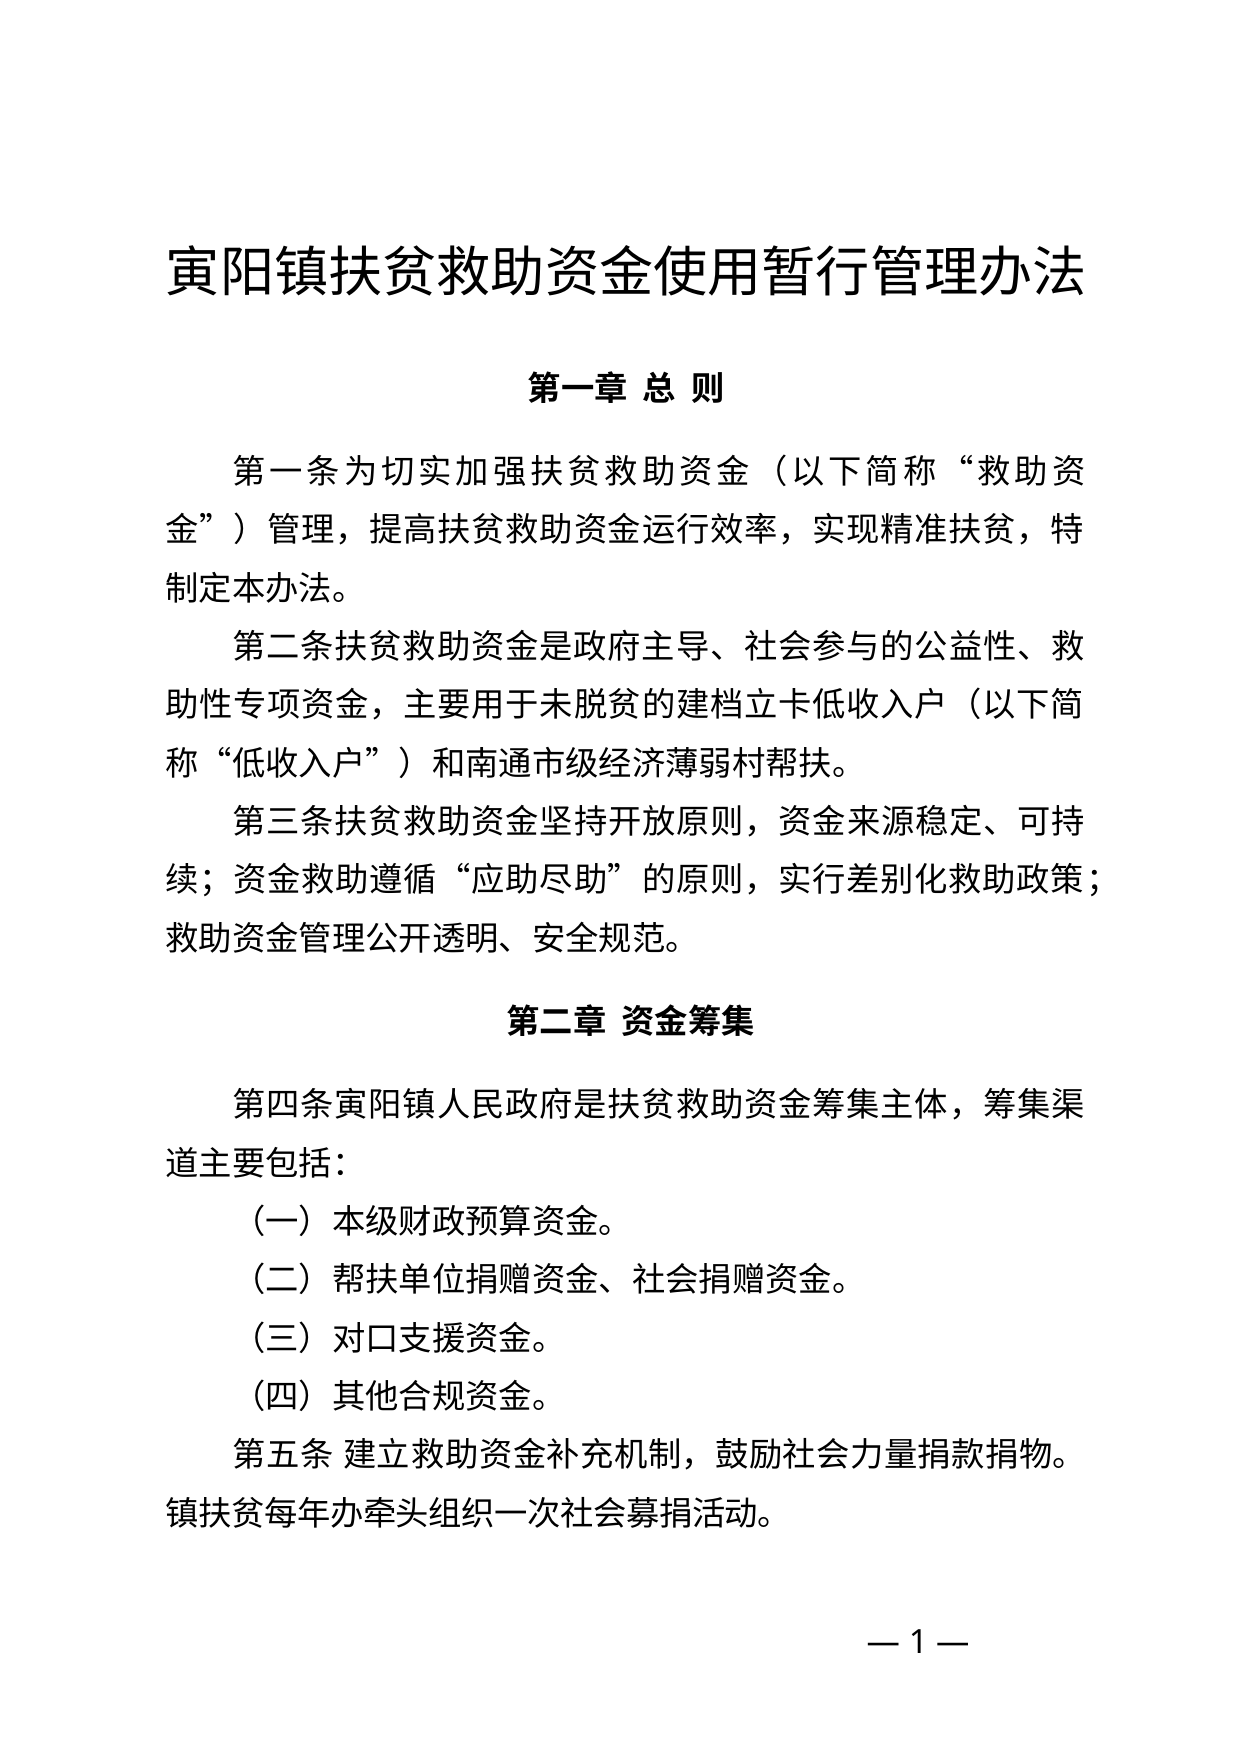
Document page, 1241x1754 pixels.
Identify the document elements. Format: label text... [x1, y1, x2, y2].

text （四）其他合规资金。 [165, 1362, 1087, 1420]
text 第一条为切实加强扶贫救助资金（以下简称“救助资金”）管理，提高扶贫救助资金运行效率，实现精准扶贫，特制定本办法。 [165, 437, 1087, 612]
text （二）帮扶单位捐赠资金、社会捐赠资金。 [165, 1245, 1087, 1303]
text 第五条 建立救助资金补充机制，鼓励社会力量捐款捐物。镇扶贫每年办牵头组织一次社会募捐活动。 [165, 1420, 1087, 1537]
text （一）本级财政预算资金。 [165, 1187, 1087, 1245]
text 第一章 总 则 [165, 353, 1087, 412]
text （三）对口支援资金。 [165, 1303, 1087, 1362]
text 第四条寅阳镇人民政府是扶贫救助资金筹集主体，筹集渠道主要包括： [165, 1070, 1087, 1187]
text 第三条扶贫救助资金坚持开放原则，资金来源稳定、可持续；资金救助遵循“应助尽助”的原则，实行差别化救助政策；救助资金管理公开透明、安全规范。 [165, 787, 1087, 962]
text 第二章 资金筹集 [165, 987, 1087, 1045]
text 第二条扶贫救助资金是政府主导、社会参与的公益性、救助性专项资金，主要用于未脱贫的建档立卡低收入户（以下简称“低收入户”）和南通市级经济薄弱村帮扶。 [165, 612, 1087, 787]
text 寅阳镇扶贫救助资金使用暂行管理办法 [165, 243, 1087, 303]
